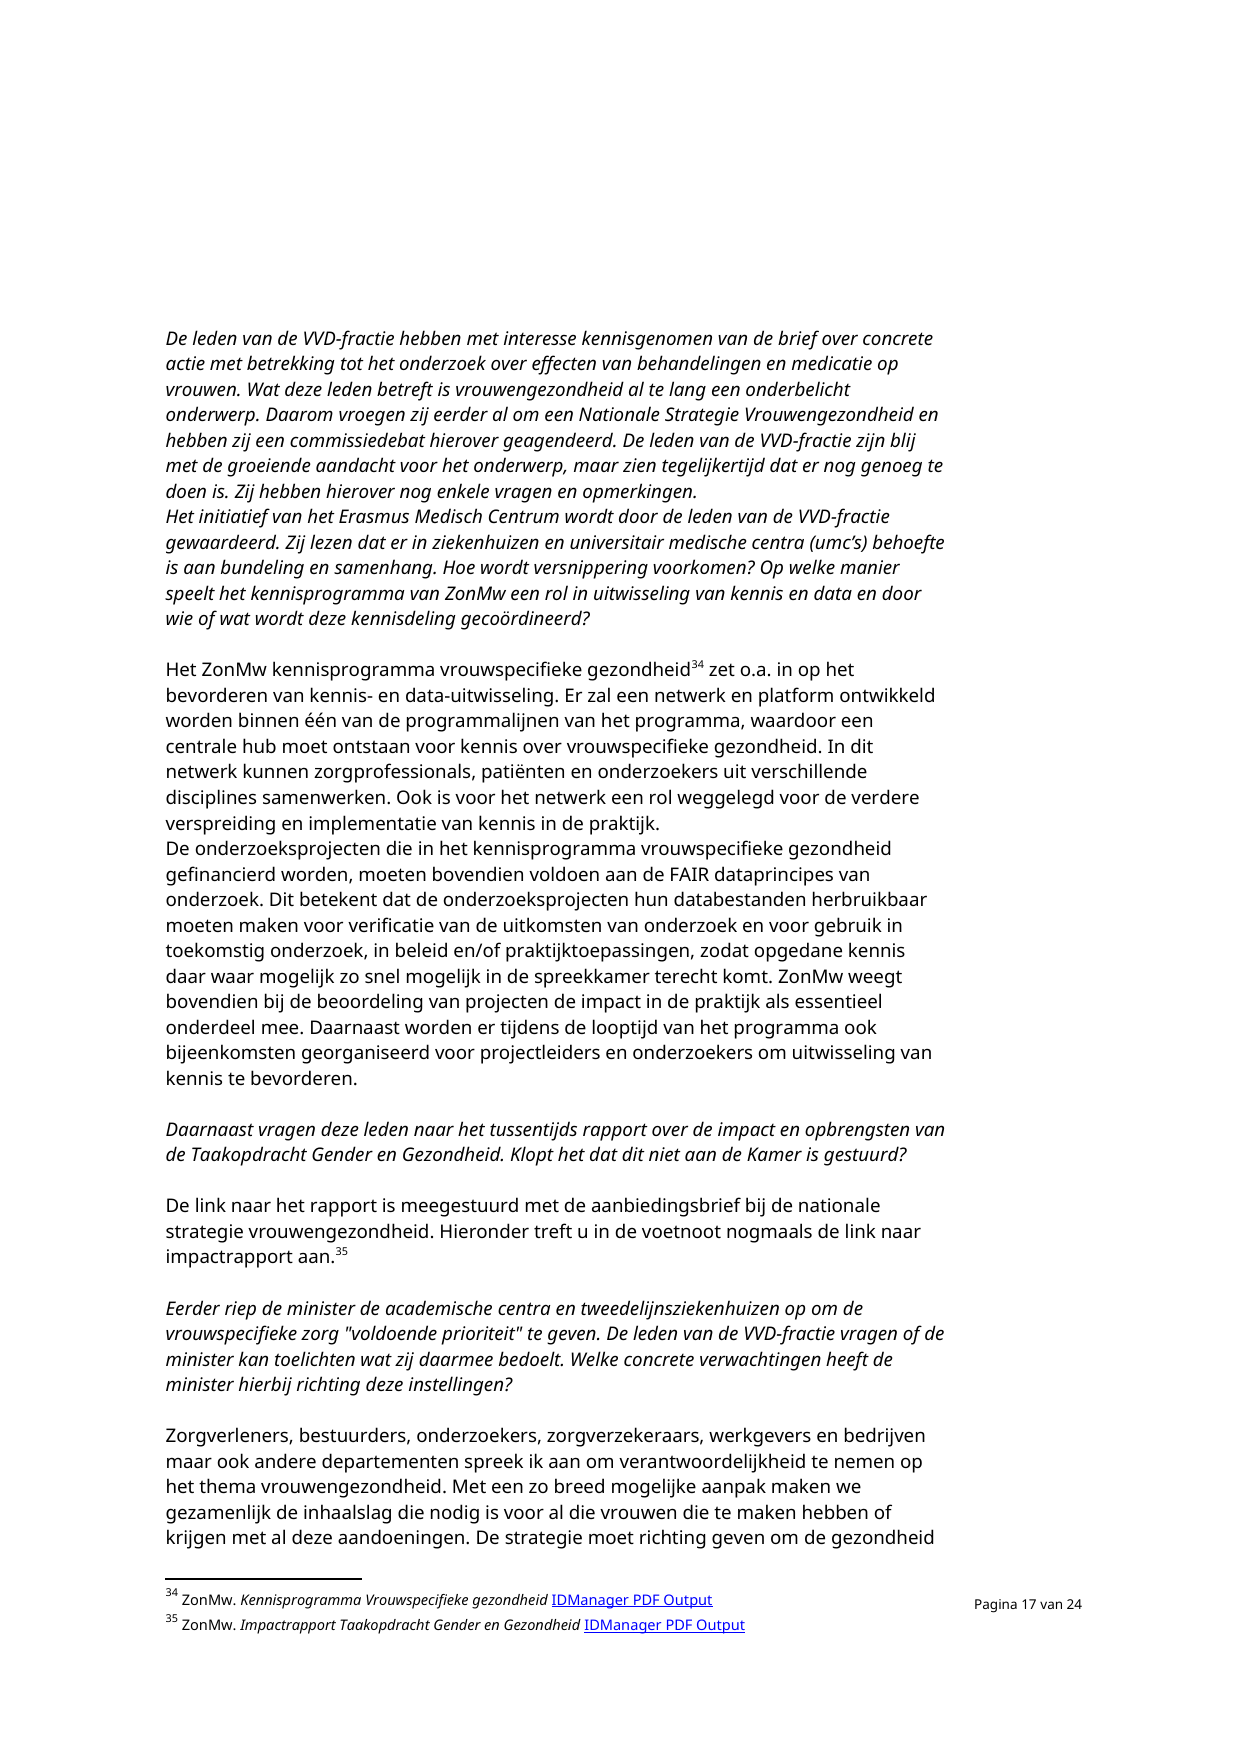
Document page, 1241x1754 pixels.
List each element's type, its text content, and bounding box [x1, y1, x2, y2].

text Daarnaast vragen deze leden naar het tussentijds rapport over de impact en opbrengsten van de Taakopdracht Gender en Gezondheid. Klopt het dat dit niet aan de Kamer is gestuurd? [165, 1116, 950, 1167]
text Het ZonMw kennisprogramma vrouwspecifieke gezondheid zet o.a. in op het bevorderen van kennis- en data-uitwisseling. Er zal een netwerk en platform ontwikkeld worden binnen één van de programmalijnen van het programma, waardoor een centrale hub moet ontstaan voor kennis over vrouwspecifieke gezondheid. In dit netwerk kunnen zorgprofessionals, patiënten en onderzoekers uit verschillende disciplines samenwerken. Ook is voor het netwerk een rol weggelegd voor de verdere verspreiding en implementatie van kennis in de praktijk. [165, 657, 950, 835]
text Het initiatief van het Erasmus Medisch Centrum wordt door de leden van de VVD-fractie gewaardeerd. Zij lezen dat er in ziekenhuizen en universitair medische centra (umc’s) behoefte is aan bundeling en samenhang. Hoe wordt versnippering voorkomen? Op welke manier speelt het kennisprogramma van ZonMw een rol in uitwisseling van kennis en data en door wie of wat wordt deze kennisdeling gecoördineerd? [165, 504, 950, 631]
text De onderzoeksprojecten die in het kennisprogramma vrouwspecifieke gezondheid gefinancierd worden, moeten bovendien voldoen aan de FAIR dataprincipes van onderzoek. Dit betekent dat de onderzoeksprojecten hun databestanden herbruikbaar moeten maken voor verificatie van de uitkomsten van onderzoek en voor gebruik in toekomstig onderzoek, in beleid en/of praktijktoepassingen, zodat opgedane kennis daar waar mogelijk zo snel mogelijk in de spreekkamer terecht komt. ZonMw weegt bovendien bij de beoordeling van projecten de impact in de praktijk als essentieel onderdeel mee. Daarnaast worden er tijdens de looptijd van het programma ook bijeenkomsten georganiseerd voor projectleiders en onderzoekers om uitwisseling van kennis te bevorderen. [165, 835, 950, 1091]
text De link naar het rapport is meegestuurd met de aanbiedingsbrief bij de nationale strategie vrouwengezondheid. Hieronder treft u in de voetnoot nogmaals de link naar impactrapport aan. [165, 1193, 950, 1269]
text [165, 1422, 950, 1550]
text Eerder riep de minister de academische centra en tweedelijnsziekenhuizen op om de vrouwspecifieke zorg "voldoende prioriteit" te geven. De leden van de VVD-fractie vragen of de minister kan toelichten wat zij daarmee bedoelt. Welke concrete verwachtingen heeft de minister hierbij richting deze instellingen? [165, 1295, 950, 1397]
text De leden van de VVD-fractie hebben met interesse kennisgenomen van de brief over concrete actie met betrekking tot het onderzoek over effecten van behandelingen en medicatie op vrouwen. Wat deze leden betreft is vrouwengezondheid al te lang een onderbelicht onderwerp. Daarom vroegen zij eerder al om een Nationale Strategie Vrouwengezondheid en hebben zij een commissiedebat hierover geagendeerd. De leden van de VVD-fractie zijn blij met de groeiende aandacht voor het onderwerp, maar zien tegelijkertijd dat er nog genoeg te doen is. Zij hebben hierover nog enkele vragen en opmerkingen. [165, 325, 950, 504]
